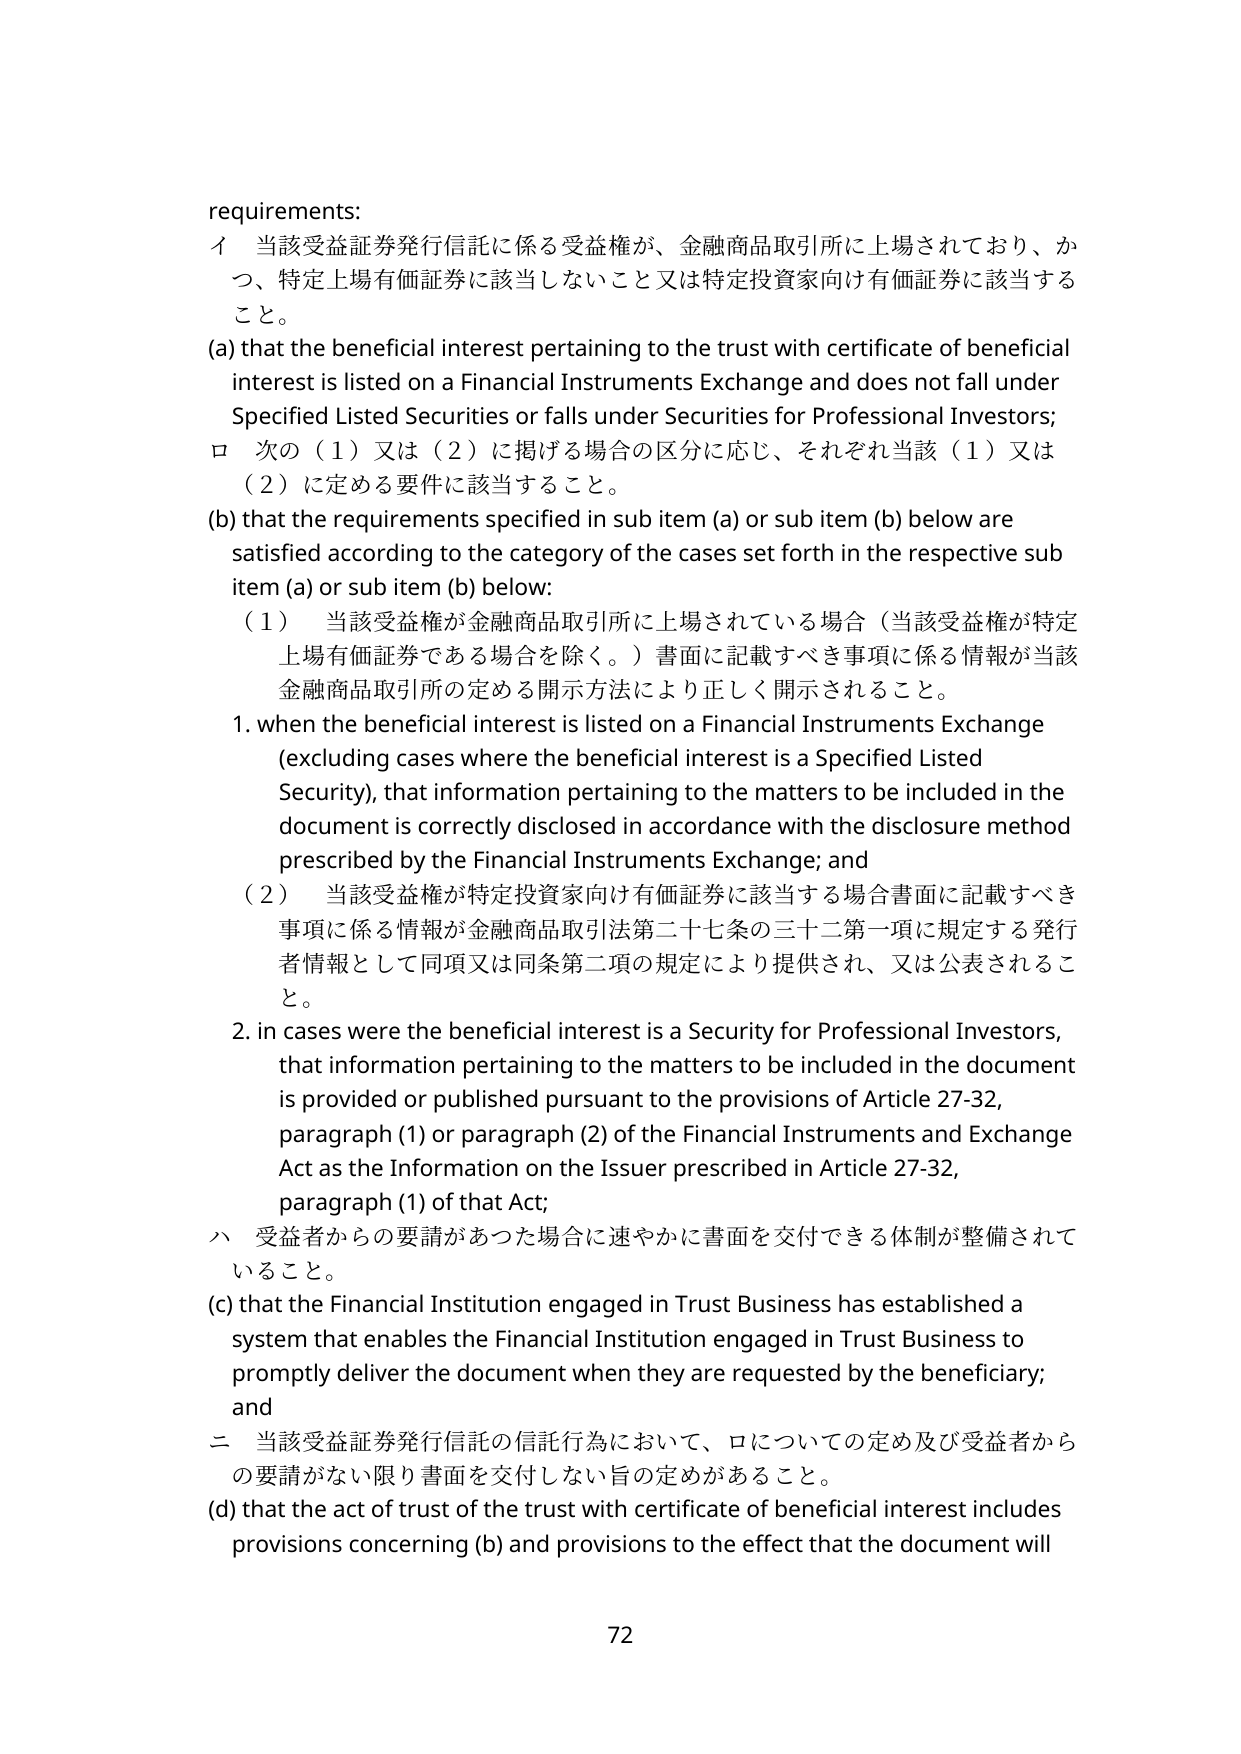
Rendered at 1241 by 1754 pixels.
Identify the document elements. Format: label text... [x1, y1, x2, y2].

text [207, 1492, 1079, 1560]
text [184, 194, 1079, 228]
text イ 当該受益証券発行信託に係る受益権が、金融商品取引所に上場されており、かつ、特定上場有価証券に該当しないこと又は特定投資家向け有価証券に該当すること。 [207, 228, 1079, 330]
text （２） 当該受益権が特定投資家向け有価証券に該当する場合書面に記載すべき事項に係る情報が金融商品取引法第二十七条の三十二第一項に規定する発行者情報として同項又は同条第二項の規定により提供され、又は公表されること。 [230, 877, 1079, 1014]
text (b) that the requirements specified in sub item (a) or sub item (b) below are satisfied according to the category of the cases set forth in the respective sub item (a) or sub item (b) below: [207, 501, 1079, 604]
text ニ 当該受益証券発行信託の信託行為において、ロについての定め及び受益者からの要請がない限り書面を交付しない旨の定めがあること。 [207, 1424, 1079, 1492]
text 2. in cases were the beneficial interest is a Security for Professional Investors, that information pertaining to the matters to be included in the document is provided or published pursuant to the provisions of Article 27-32, paragraph (1) or paragraph (2) of the Financial Instruments and Exchange Act as the Information on the Issuer prescribed in Article 27-32, paragraph (1) of that Act; [230, 1014, 1079, 1219]
text ロ 次の（１）又は（２）に掲げる場合の区分に応じ、それぞれ当該（１）又は（２）に定める要件に該当すること。 [207, 433, 1079, 501]
text （１） 当該受益権が金融商品取引所に上場されている場合（当該受益権が特定上場有価証券である場合を除く。）書面に記載すべき事項に係る情報が当該金融商品取引所の定める開示方法により正しく開示されること。 [230, 604, 1079, 706]
text ハ 受益者からの要請があつた場合に速やかに書面を交付できる体制が整備されていること。 [207, 1219, 1079, 1287]
text 1. when the beneficial interest is listed on a Financial Instruments Exchange (excluding cases where the beneficial interest is a Specified Listed Security), that information pertaining to the matters to be included in the document is correctly disclosed in accordance with the disclosure method prescribed by the Financial Instruments Exchange; and [230, 706, 1079, 877]
text (a) that the beneficial interest pertaining to the trust with certificate of beneficial interest is listed on a Financial Instruments Exchange and does not fall under Specified Listed Securities or falls under Securities for Professional Investors; [207, 330, 1079, 433]
text (c) that the Financial Institution engaged in Trust Business has established a system that enables the Financial Institution engaged in Trust Business to promptly deliver the document when they are requested by the beneficiary; and [207, 1287, 1079, 1424]
